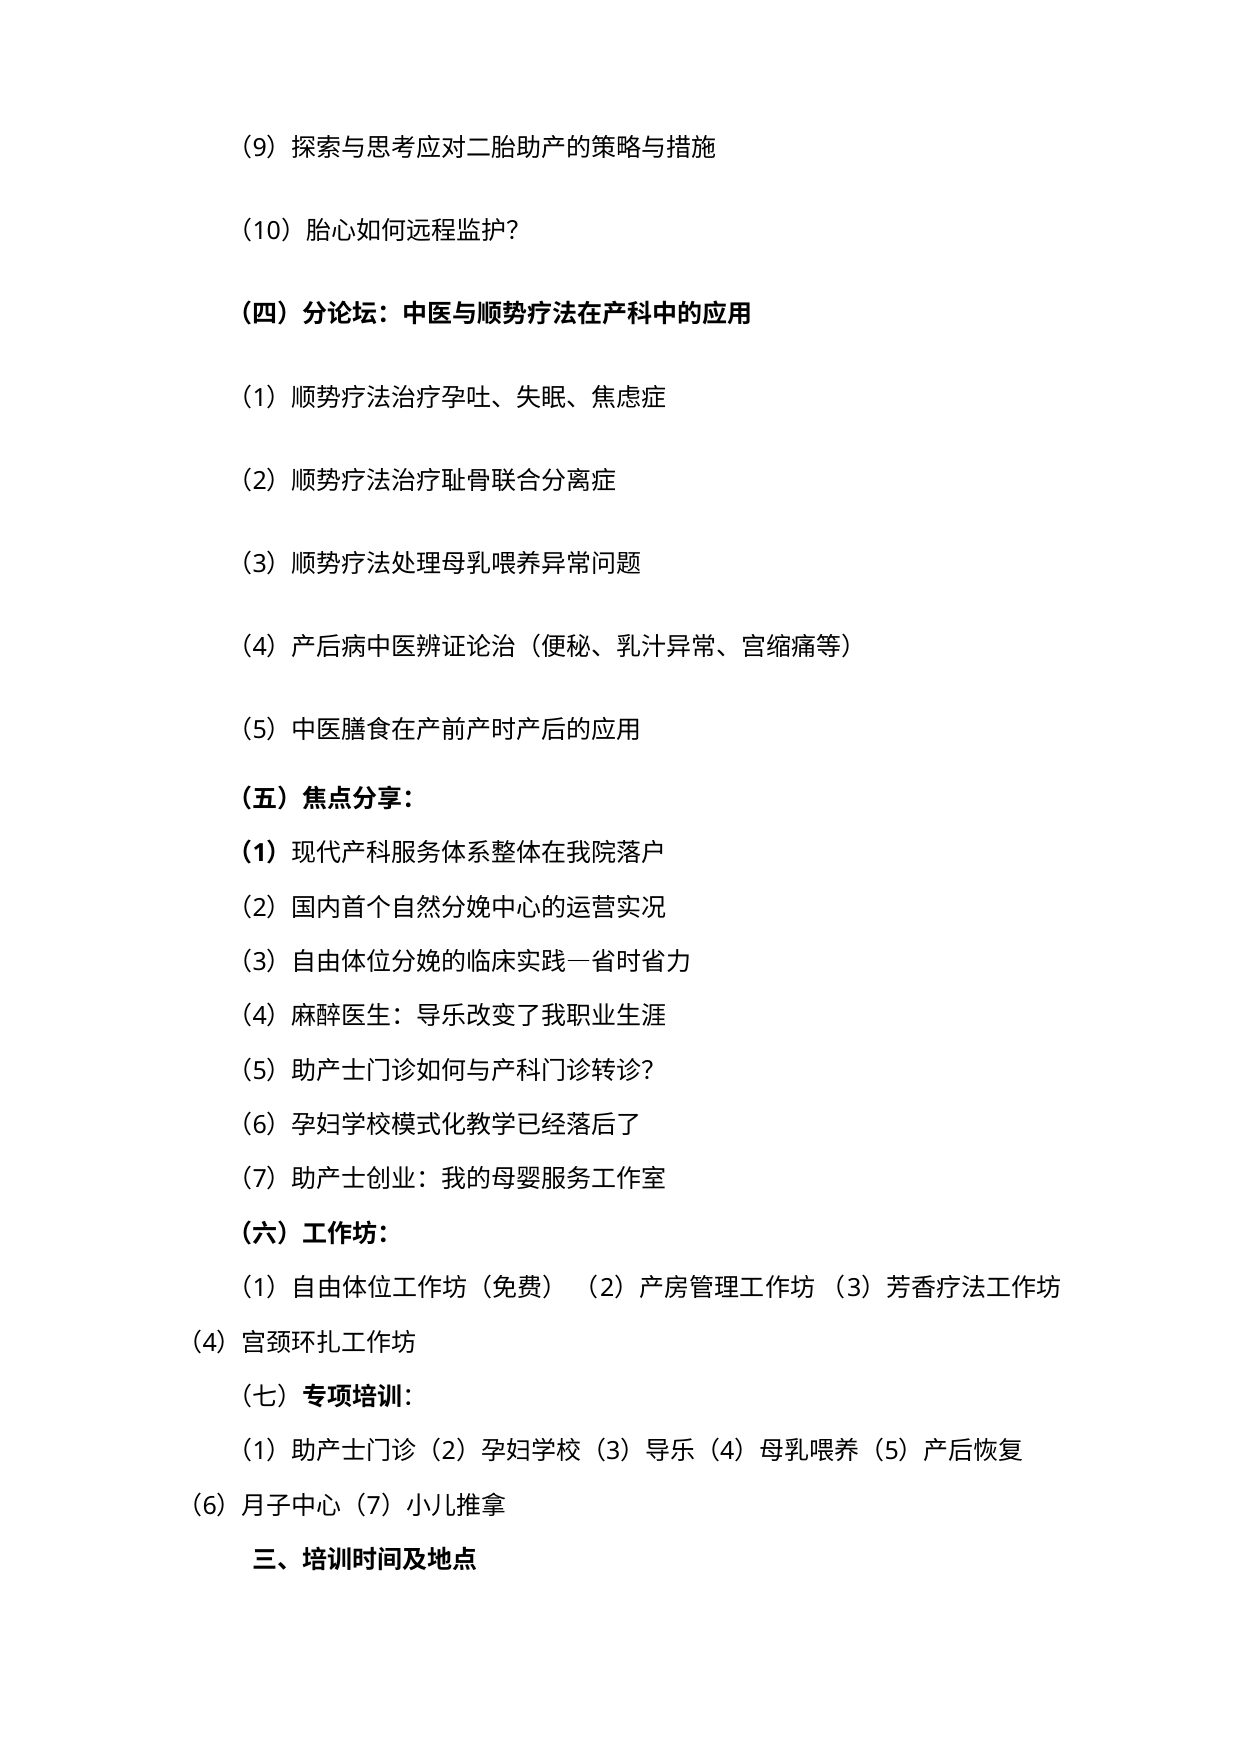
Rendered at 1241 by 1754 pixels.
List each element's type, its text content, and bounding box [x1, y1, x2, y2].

text （3）自由体位分娩的临床实践—省时省力 [177, 941, 1063, 978]
text （六）工作坊： [177, 1213, 1063, 1249]
list （4）产后病中医辨证论治（便秘、乳汁异常、宫缩痛等） [177, 612, 1063, 677]
text （4）麻醉医生：导乐改变了我职业生涯 [177, 996, 1063, 1032]
text （5）助产士门诊如何与产科门诊转诊？ [177, 1050, 1063, 1086]
text （1）现代产科服务体系整体在我院落户 [177, 833, 1063, 869]
text （6）孕妇学校模式化教学已经落后了 [177, 1104, 1063, 1141]
list （10）胎心如何远程监护？ [177, 196, 1063, 261]
list （2）顺势疗法治疗耻骨联合分离症 [177, 446, 1063, 511]
text （五）焦点分享： [177, 778, 1063, 814]
list （四）分论坛：中医与顺势疗法在产科中的应用 [177, 279, 1063, 344]
list （3）顺势疗法处理母乳喂养异常问题 [177, 529, 1063, 594]
text 三、培训时间及地点 [177, 1539, 1063, 1576]
text （7）助产士创业：我的母婴服务工作室 [177, 1159, 1063, 1195]
text （1）助产士门诊（2）孕妇学校（3）导乐（4）母乳喂养（5）产后恢复（6）月子中心（7）小儿推拿 [177, 1431, 1063, 1521]
text （七）专项培训： [177, 1376, 1063, 1413]
text （1）自由体位工作坊（免费） （2）产房管理工作坊 （3）芳香疗法工作坊（4）宫颈环扎工作坊 [177, 1268, 1063, 1358]
list （5）中医膳食在产前产时产后的应用 [177, 695, 1063, 760]
list （1）顺势疗法治疗孕吐、失眠、焦虑症 [177, 363, 1063, 428]
text （2）国内首个自然分娩中心的运营实况 [177, 887, 1063, 923]
list （9）探索与思考应对二胎助产的策略与措施 [177, 113, 1063, 178]
